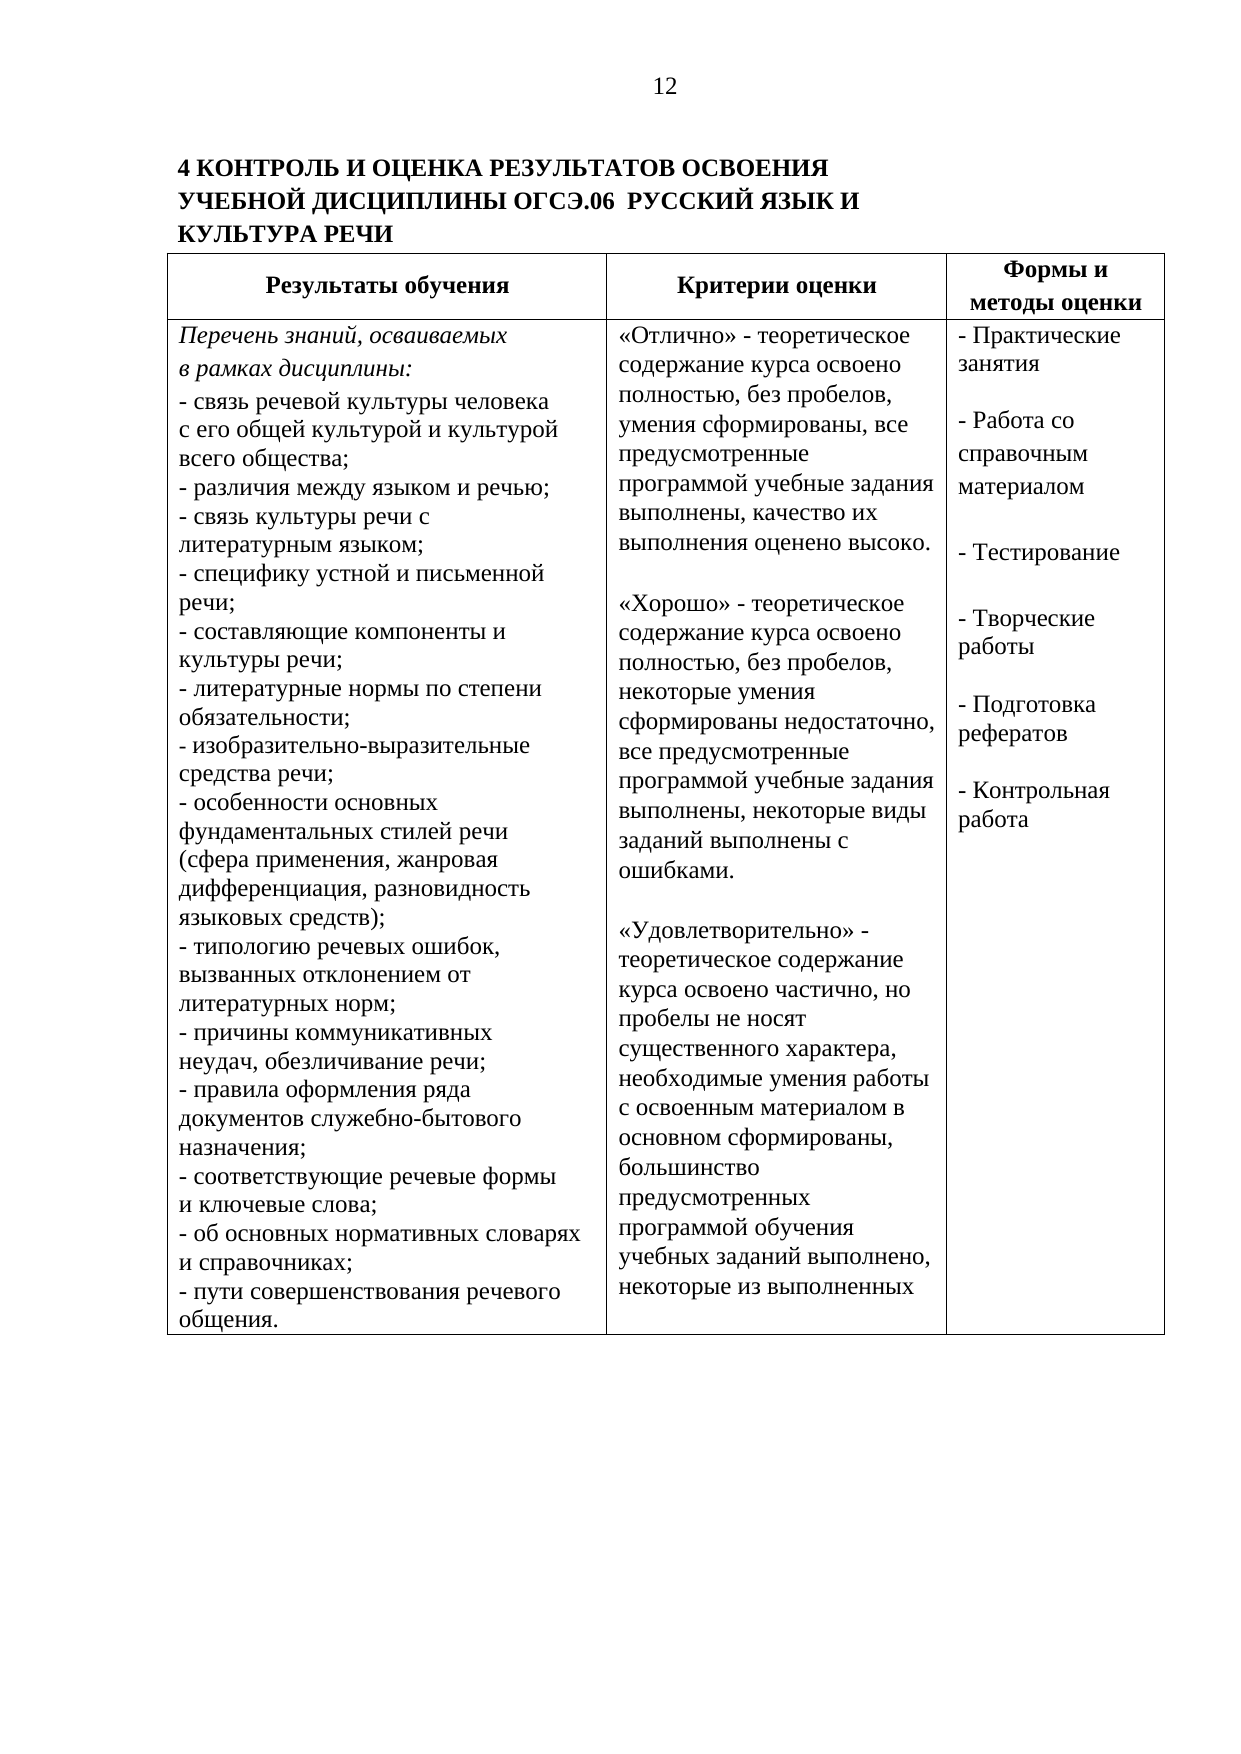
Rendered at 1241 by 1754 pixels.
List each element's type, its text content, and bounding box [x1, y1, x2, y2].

table_cell Перечень знаний, осваиваемых в рамках дисциплины: связь речевой культуры человека с его общей культурой и культурой всего общества; различия между языком и речью; связь культуры речи с литературным языком; специфику устной и письменной речи; составляющие компоненты и культуры речи; литературные нормы по степени обязательности; - изобразительно-выразительные средства речи; особенности основных фундаментальных стилей речи (сфера применения, жанровая дифференциация, разновидность языковых средств); типологию речевых ошибок, вызванных отклонением от литературных норм; причины коммуникативных неудач, обезличивание речи; правила оформления ряда документов служебно-бытового назначения; соответствующие речевые формы и ключевые слова; об основных нормативных словарях и справочниках; пути совершенствования речевого общения. [168, 320, 606, 1334]
table_header Формы и методы оценки [947, 254, 1164, 319]
table_cell Практические занятия Работа со справочным материалом Тестирование Творческие работы Подготовка рефератов Контрольная работа [947, 320, 1164, 1334]
subtitle КОНТРОЛЬ И ОЦЕНКА РЕЗУЛЬТАТОВ ОСВОЕНИЯ УЧЕБНОЙ ДИСЦИПЛИНЫ ОГСЭ.06 РУССКИЙ ЯЗЫК И КУЛЬТУРА РЕЧИ [177, 153, 963, 248]
table_header Критерии оценки [607, 254, 946, 319]
text 12 [650, 71, 679, 100]
table_cell «Отлично» - теоретическое содержание курса освоено полностью, без пробелов, умения сформированы, все предусмотренные программой учебные задания выполнены, качество их выполнения оценено высоко. «Хорошо» - теоретическое содержание курса освоено полностью, без пробелов, некоторые умения сформированы недостаточно, все предусмотренные программой учебные задания выполнены, некоторые виды заданий выполнены с ошибками. «Удовлетворительно» - теоретическое содержание курса освоено частично, но пробелы не носят существенного характера, необходимые умения работы с освоенным материалом в основном сформированы, большинство предусмотренных программой обучения учебных заданий выполнено, некоторые из выполненных [607, 320, 946, 1334]
table_header Результаты обучения [168, 254, 606, 319]
